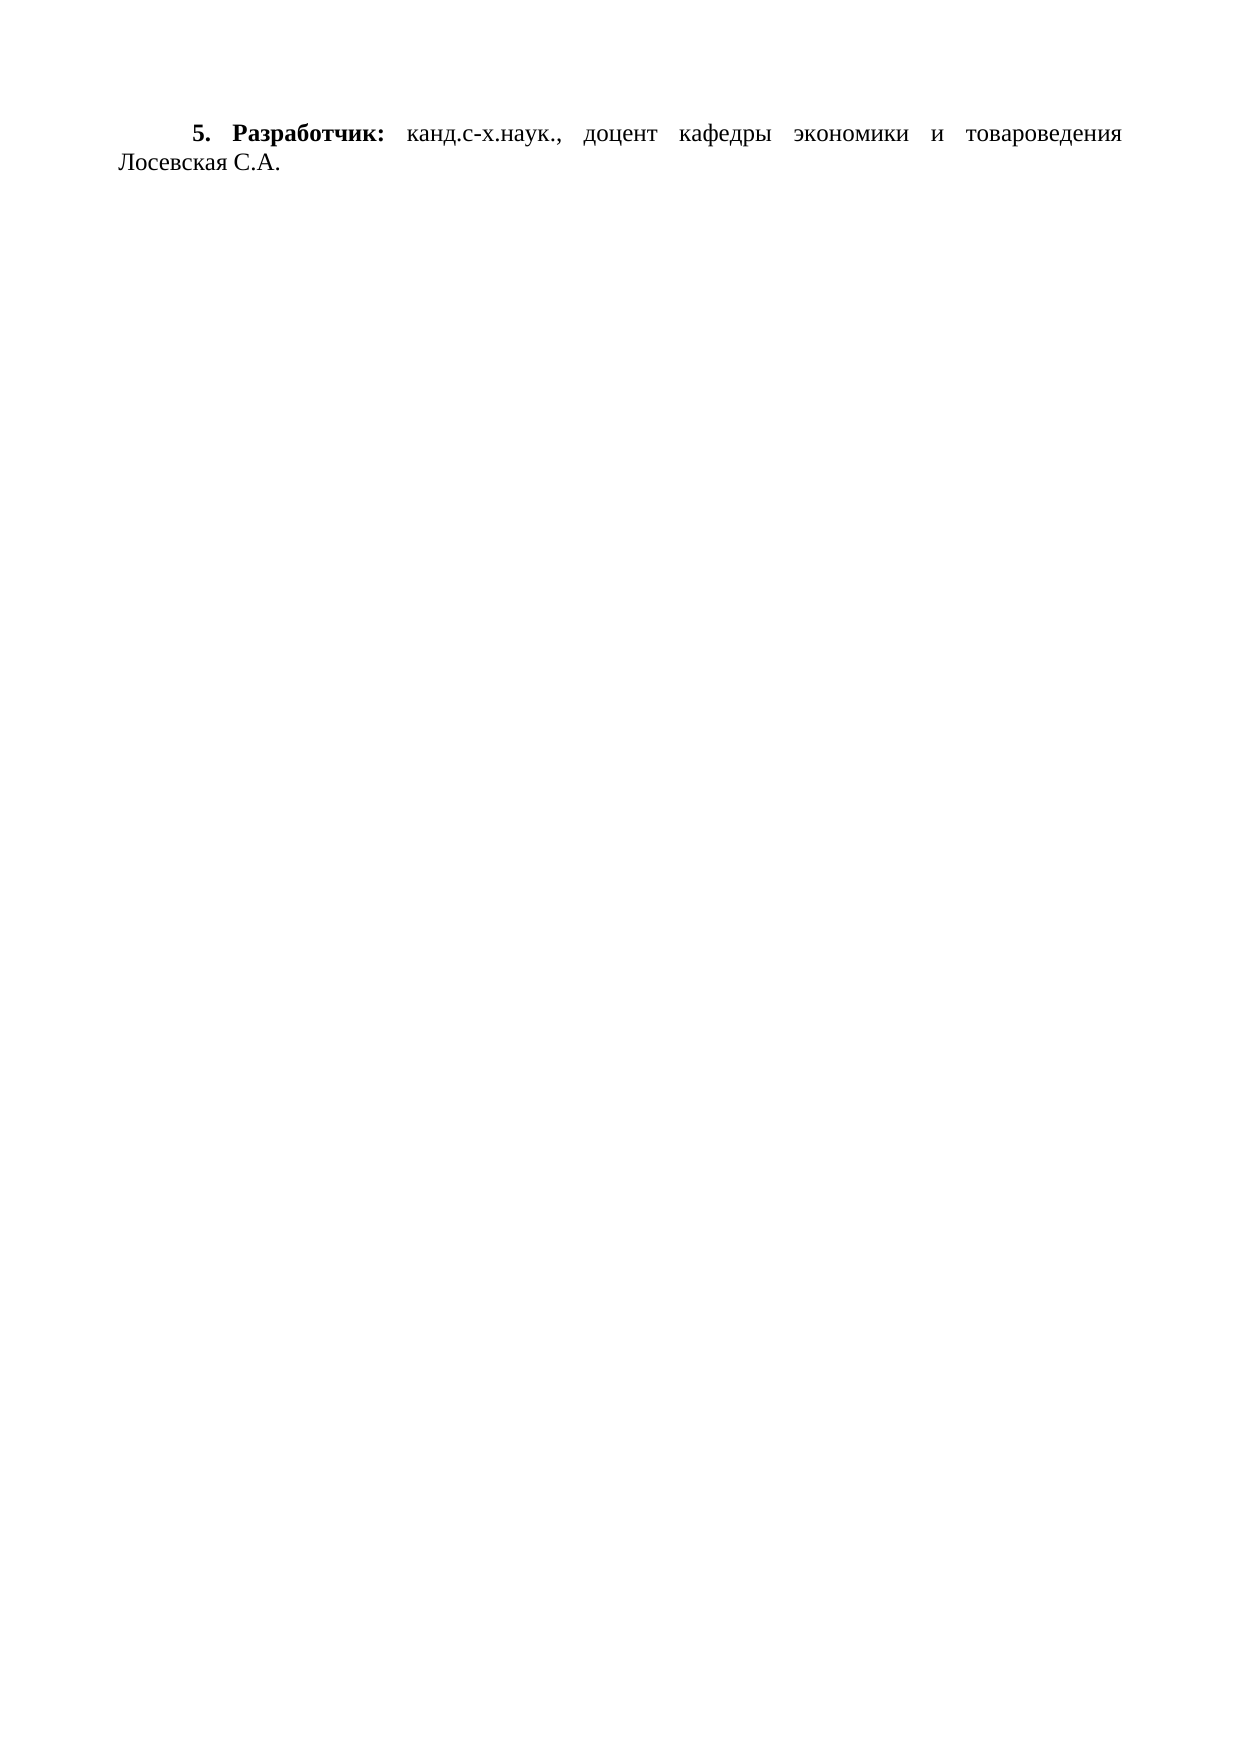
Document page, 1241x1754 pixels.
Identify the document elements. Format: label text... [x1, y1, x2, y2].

text 5. Разработчик: канд.с-х.наук., доцент кафедры экономики и товароведения Лосевская С.А. [118, 118, 1122, 176]
